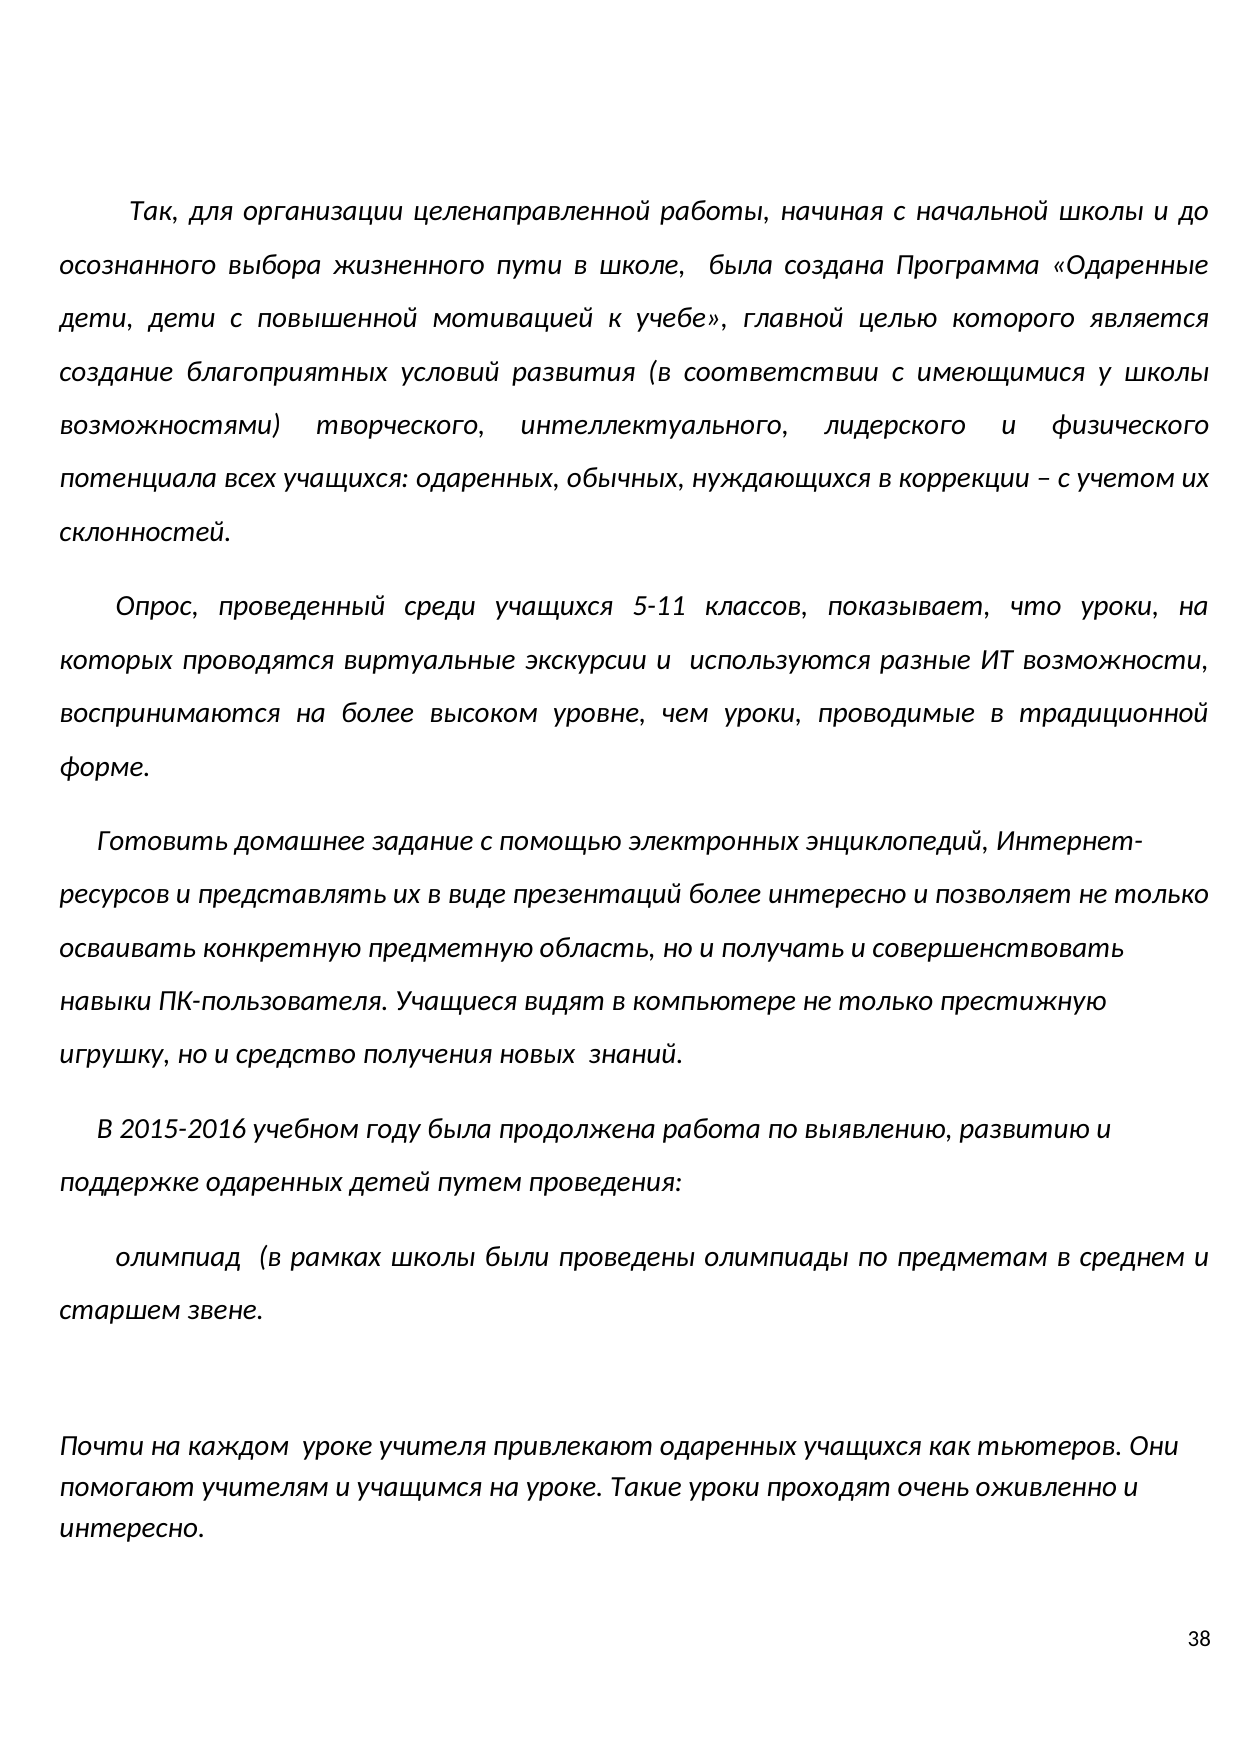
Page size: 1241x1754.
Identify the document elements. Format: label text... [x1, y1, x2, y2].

text олимпиад (в рамках школы были проведены олимпиады по предметам в среднем и старшем звене. [59, 1238, 1211, 1327]
text Опрос, проведенный среди учащихся 5-11 классов, показывает, что уроки, на которых проводятся виртуальные экскурсии и используются разные ИТ возможности, воспринимаются на более высоком уровне, чем уроки, проводимые в традиционной форме. [59, 587, 1211, 783]
text Так, для организации целенаправленной работы, начиная с начальной школы и до осознанного выбора жизненного пути в школе, была создана Программа «Одаренные дети, дети с повышенной мотивацией к учебе», главной целью которого является создание благоприятных условий развития (в соответствии с имеющимися у школы возможностями) творческого, интеллектуального, лидерского и физического потенциала всех учащихся: одаренных, обычных, нуждающихся в коррекции – с учетом их склонностей. [59, 192, 1211, 549]
text Готовить домашнее задание с помощью электронных энциклопедий, Интернет-ресурсов и представлять их в виде презентаций более интересно и позволяет не только осваивать конкретную предметную область, но и получать и совершенствовать навыки ПК-пользователя. Учащиеся видят в компьютере не только престижную игрушку, но и средство получения новых знаний. [59, 822, 1211, 1071]
text В 2015-2016 учебном году была продолжена работа по выявлению, развитию и поддержке одаренных детей путем проведения: [59, 1110, 1211, 1199]
text Почти на каждом уроке учителя привлекают одаренных учащихся как тьютеров. Они помогают учителям и учащимся на уроке. Такие уроки проходят очень оживленно и интересно. [59, 1427, 1211, 1544]
